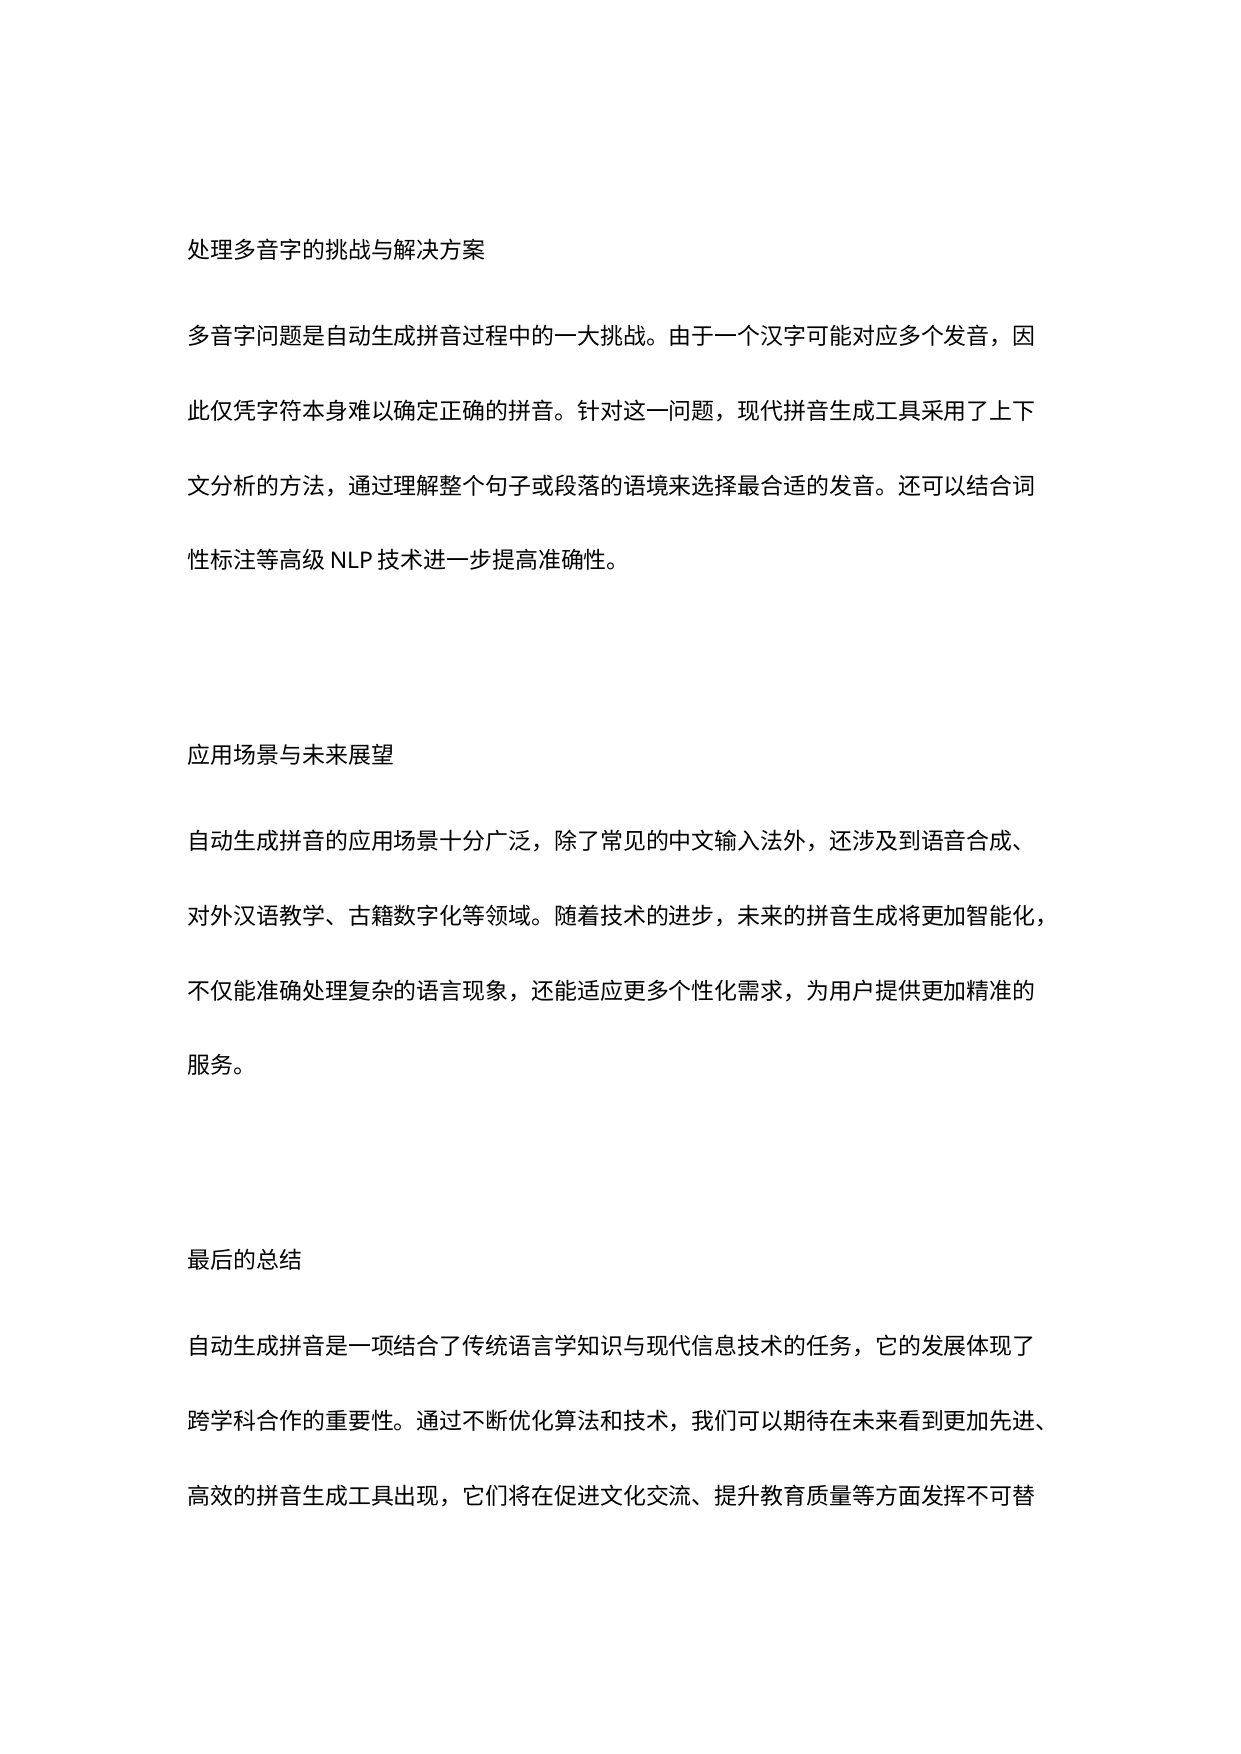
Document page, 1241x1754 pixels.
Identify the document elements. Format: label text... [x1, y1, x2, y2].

text 多音字问题是自动生成拼音过程中的一大挑战。由于一个汉字可能对应多个发音，因此仅凭字符本身难以确定正确的拼音。针对这一问题，现代拼音生成工具采用了上下文分析的方法，通过理解整个句子或段落的语境来选择最合适的发音。还可以结合词性标注等高级NLP技术进一步提高准确性。 [187, 302, 1053, 591]
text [187, 1312, 1053, 1527]
text 应用场景与未来展望 [187, 721, 1053, 786]
text 最后的总结 [187, 1226, 1053, 1291]
text 自动生成拼音的应用场景十分广泛，除了常见的中文输入法外，还涉及到语音合成、对外汉语教学、古籍数字化等领域。随着技术的进步，未来的拼音生成将更加智能化，不仅能准确处理复杂的语言现象，还能适应更多个性化需求，为用户提供更加精准的服务。 [187, 807, 1053, 1096]
text 处理多音字的挑战与解决方案 [187, 216, 1053, 281]
